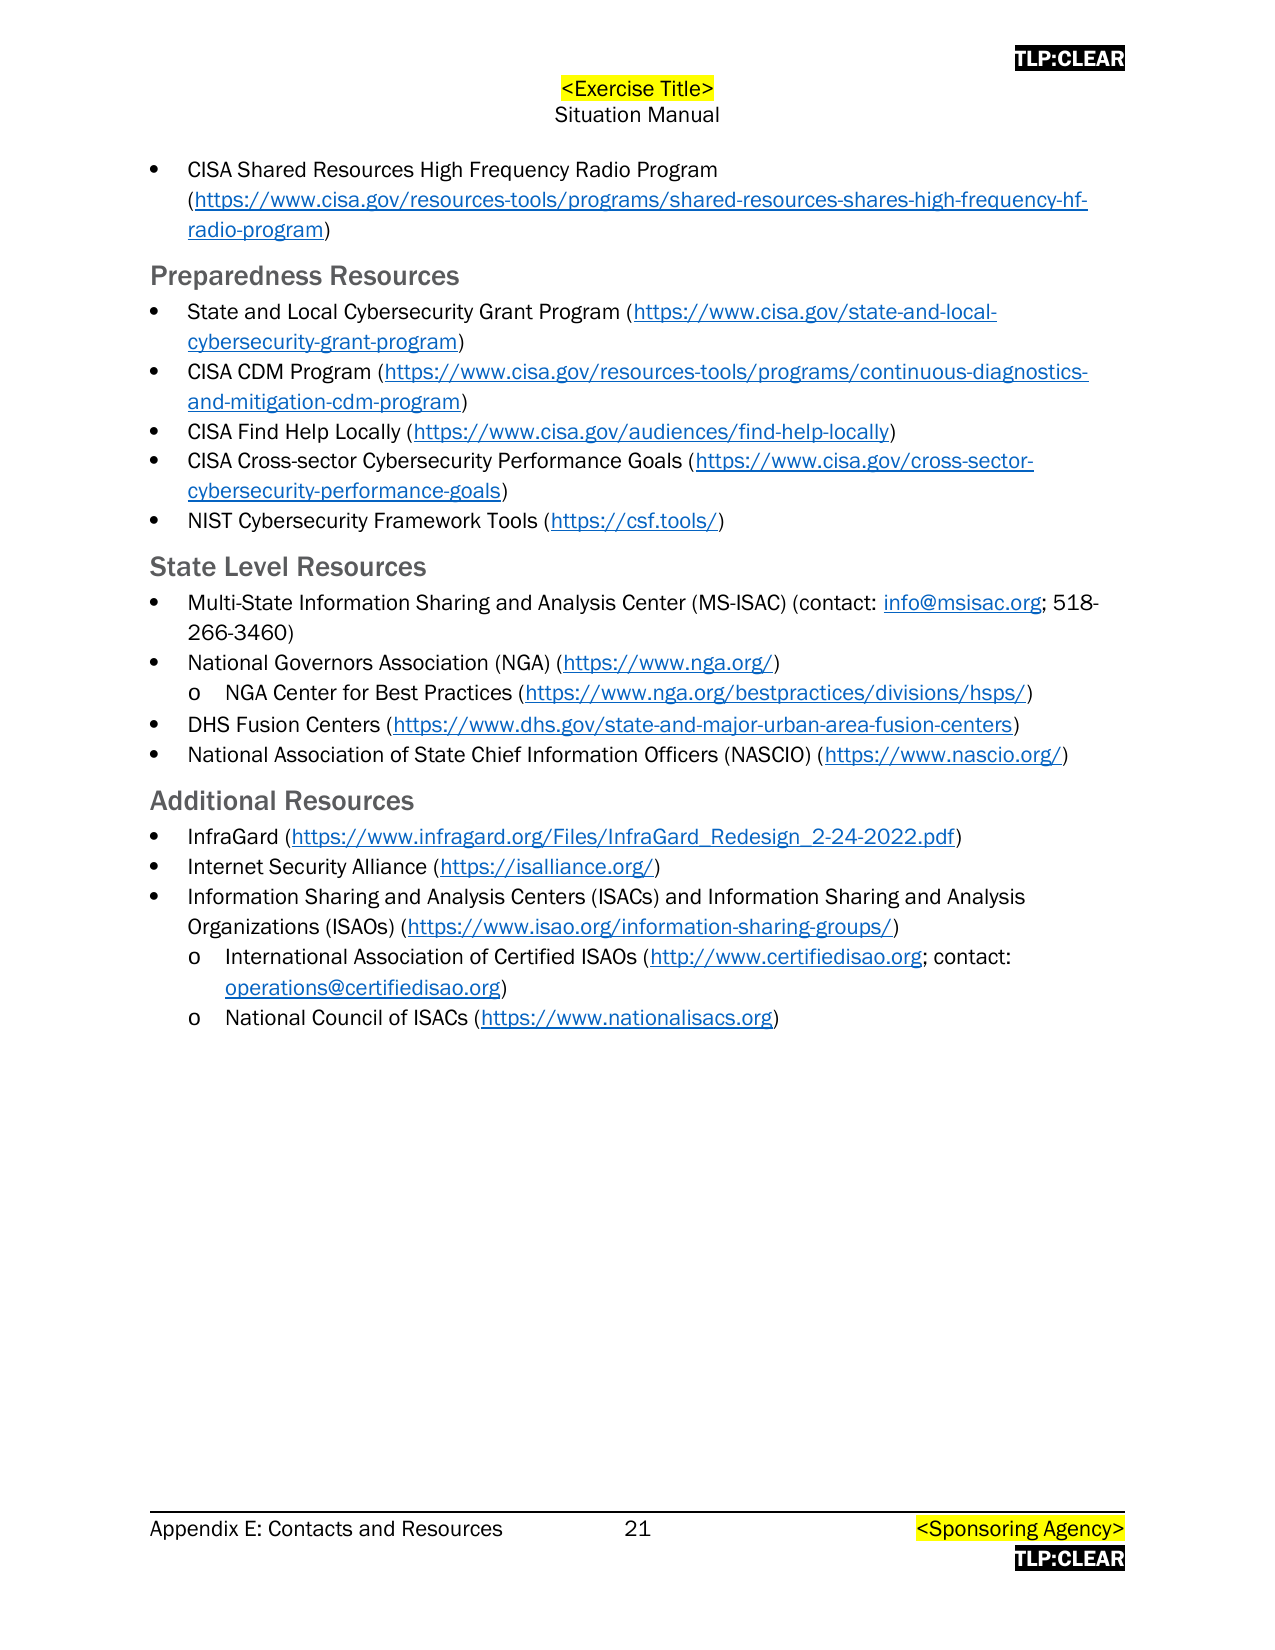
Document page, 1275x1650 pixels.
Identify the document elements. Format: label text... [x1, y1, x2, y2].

list National Association of State Chief Information Officers (NASCIO) (https://www.nascio.org/) [150, 741, 1125, 767]
text Preparedness Resources [150, 259, 1125, 292]
list International Association of Certified ISAOs (http://www.certifiedisao.org; contact: operations@certifiedisao.org) [187, 943, 1125, 1001]
list NIST Cybersecurity Framework Tools (https://csf.tools/) [150, 508, 1125, 534]
list Information Sharing and Analysis Centers (ISACs) and Information Sharing and Analysis Organizations (ISAOs) (https://www.isao.org/information-sharing-groups/) [150, 883, 1125, 939]
list NGA Center for Best Practices (https://www.nga.org/bestpractices/divisions/hsps/) [187, 679, 1125, 707]
list National Council of ISACs (https://www.nationalisacs.org) [187, 1005, 1125, 1033]
list National Governors Association (NGA) (https://www.nga.org/) [150, 649, 1125, 675]
text State Level Resources [150, 550, 1125, 583]
list InfraGard (https://www.infragard.org/Files/InfraGard_Redesign_2-24-2022.pdf) [150, 823, 1125, 849]
list CISA CDM Program (https://www.cisa.gov/resources-tools/programs/continuous-diagnostics-and-mitigation-cdm-program) [150, 358, 1125, 414]
list Internet Security Alliance (https://isalliance.org/) [150, 853, 1125, 879]
list Multi-State Information Sharing and Analysis Center (MS-ISAC) (contact: info@msisac.org; 518-266-3460) [150, 589, 1125, 645]
list State and Local Cybersecurity Grant Program (https://www.cisa.gov/state-and-local-cybersecurity-grant-program) [150, 298, 1125, 354]
list CISA Shared Resources High Frequency Radio Program (https://www.cisa.gov/resources-tools/programs/shared-resources-shares-high-frequency-hf-radio-program) [150, 157, 1125, 243]
list CISA Find Help Locally (https://www.cisa.gov/audiences/find-help-locally) [150, 418, 1125, 444]
text Additional Resources [150, 783, 1125, 817]
list DHS Fusion Centers (https://www.dhs.gov/state-and-major-urban-area-fusion-centers) [150, 711, 1125, 737]
list CISA Cross-sector Cybersecurity Performance Goals (https://www.cisa.gov/cross-sector-cybersecurity-performance-goals) [150, 448, 1125, 504]
